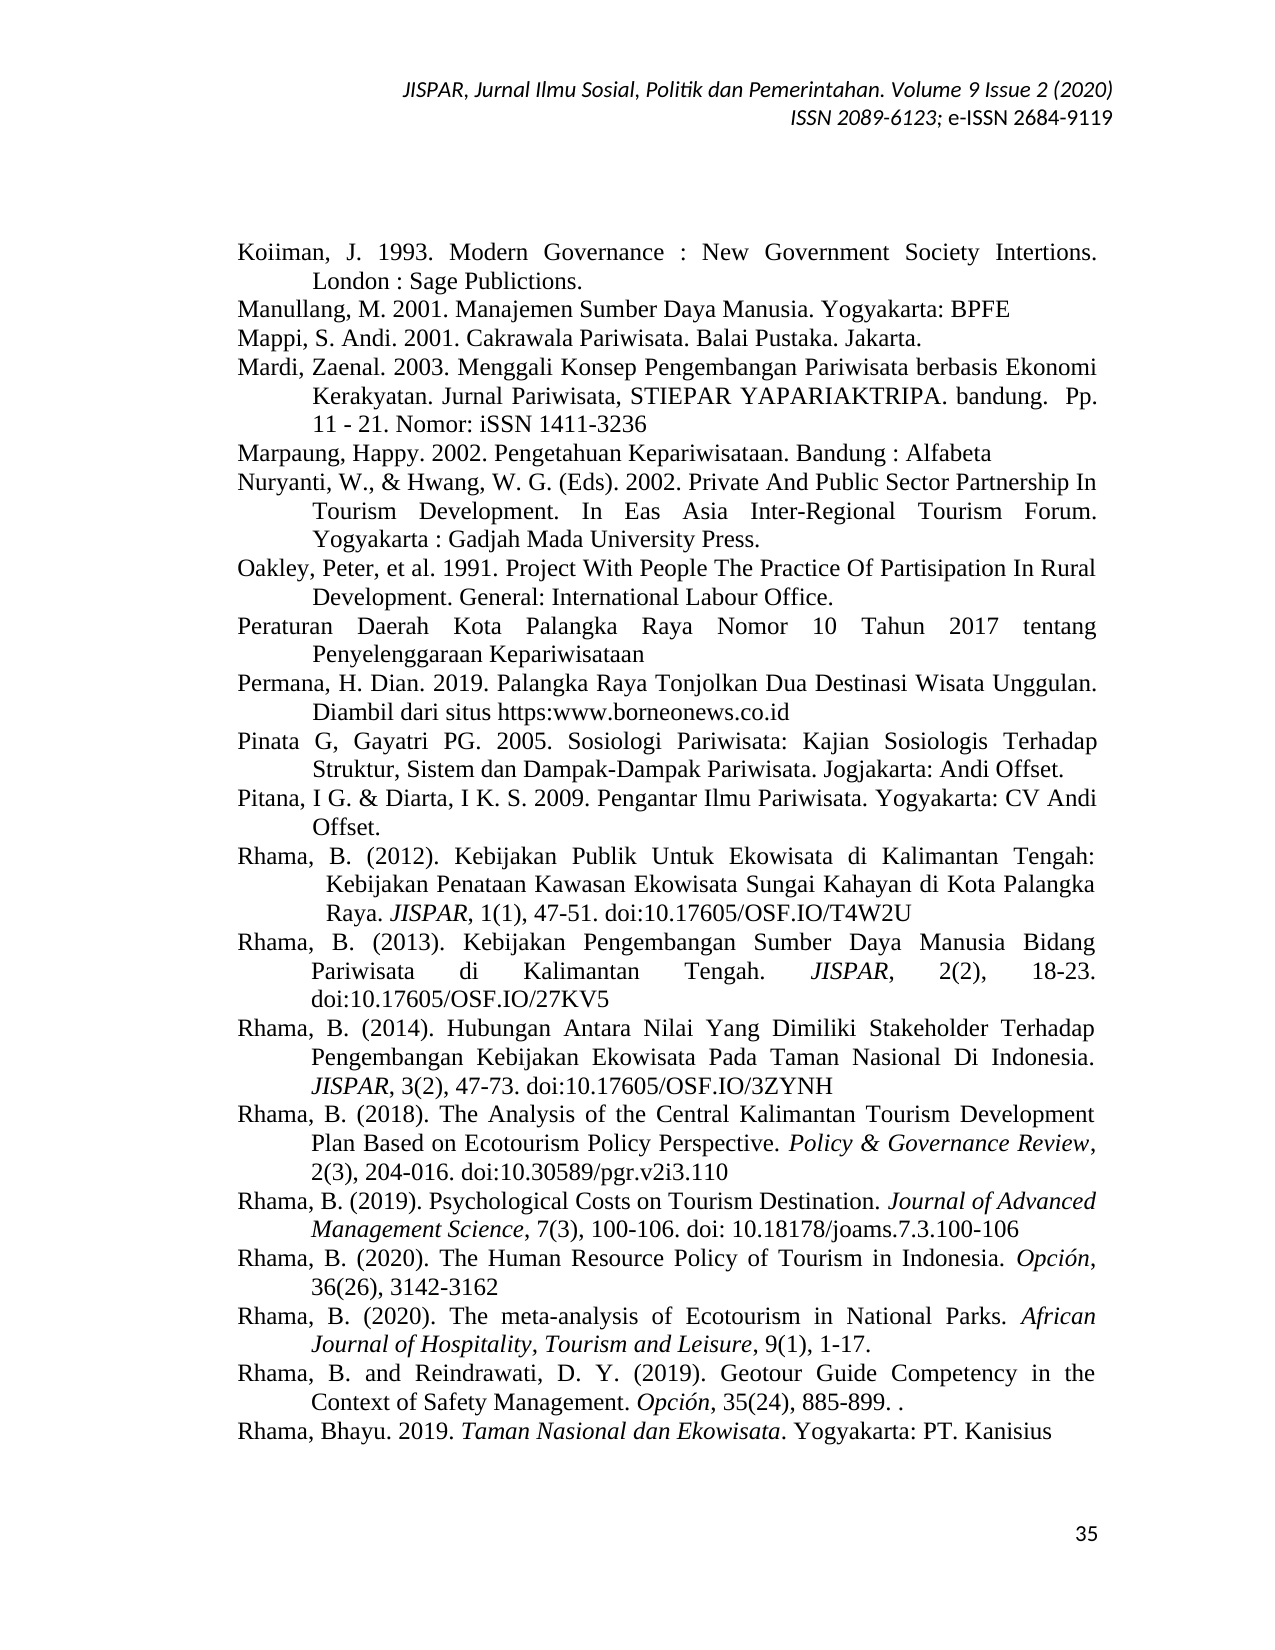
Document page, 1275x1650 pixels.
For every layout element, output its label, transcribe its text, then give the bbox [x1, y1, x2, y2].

text Pinata G, Gayatri PG. 2005. Sosiologi Pariwisata: Kajian Sosiologis Terhadap Struktur, Sistem dan Dampak-Dampak Pariwisata. Jogjakarta: Andi Offset. [237, 726, 1098, 783]
text Marpaung, Happy. 2002. Pengetahuan Kepariwisataan. Bandung : Alfabeta [237, 438, 1098, 467]
text Rhama, B. (2014). Hubungan Antara Nilai Yang Dimiliki Stakeholder Terhadap Pengembangan Kebijakan Ekowisata Pada Taman Nasional Di Indonesia. JISPAR, 3(2), 47-73. doi:10.17605/OSF.IO/3ZYNH [237, 1013, 1096, 1099]
text Mardi, Zaenal. 2003. Menggali Konsep Pengembangan Pariwisata berbasis Ekonomi Kerakyatan. Jurnal Pariwisata, STIEPAR YAPARI­AKTRIPA. bandung. Pp. 11 - 21. Nomor: iSSN 1411-3236 [237, 352, 1098, 438]
text Koiiman, J. 1993. Modern Governance : New Government Society Intertions. London : Sage Publictions. [237, 237, 1098, 294]
text Manullang, M. 2001. Manajemen Sumber Daya Manusia. Yogyakarta: BPFE [237, 294, 1098, 323]
text Rhama, B. (2012). Kebijakan Publik Untuk Ekowisata di Kalimantan Tengah: Kebijakan Penataan Kawasan Ekowisata Sungai Kahayan di Kota Palangka Raya. JISPAR, 1(1), 47-51. doi:10.17605/OSF.IO/T4W2U [237, 841, 1096, 927]
text Rhama, B. (2018). The Analysis of the Central Kalimantan Tourism Development Plan Based on Ecotourism Policy Perspective. Policy & Governance Review, 2(3), 204-016. doi:10.30589/pgr.v2i3.110 [237, 1099, 1096, 1186]
text Rhama, B. (2019). Psychological Costs on Tourism Destination. Journal of Advanced Management Science, 7(3), 100-106. doi: 10.18178/joams.7.3.100-106 [237, 1186, 1096, 1243]
text Rhama, B. (2013). Kebijakan Pengembangan Sumber Daya Manusia Bidang Pariwisata di Kalimantan Tengah. JISPAR, 2(2), 18-23. doi:10.17605/OSF.IO/27KV5 [237, 927, 1096, 1013]
text Rhama, B. and Reindrawati, D. Y. (2019). Geotour Guide Competency in the Context of Safety Management. Opción, 35(24), 885-899. . [237, 1358, 1096, 1416]
text Mappi, S. Andi. 2001. Cakrawala Pariwisata. Balai Pustaka. Jakarta. [237, 323, 1098, 352]
text Oakley, Peter, et al. 1991. Project With People The Practice Of Partisipation In Rural Development. General: International Labour Office. [237, 553, 1098, 611]
text Rhama, Bhayu. 2019. Taman Nasional dan Ekowisata. Yogyakarta: PT. Kanisius [237, 1416, 1098, 1444]
text Permana, H. Dian. 2019. Palangka Raya Tonjolkan Dua Destinasi Wisata Unggulan. Diambil dari situs https:www.borneonews.co.id [237, 668, 1098, 726]
text Rhama, B. (2020). The meta-analysis of Ecotourism in National Parks. African Journal of Hospitality, Tourism and Leisure, 9(1), 1-17. [237, 1301, 1096, 1358]
text Peraturan Daerah Kota Palangka Raya Nomor 10 Tahun 2017 tentang Penyelenggaraan Kepariwisataan [237, 611, 1098, 668]
text Pitana, I G. & Diarta, I K. S. 2009. Pengantar Ilmu Pariwisata. Yogyakarta: CV Andi Offset. [237, 783, 1098, 841]
text Rhama, B. (2020). The Human Resource Policy of Tourism in Indonesia. Opción, 36(26), 3142-3162 [237, 1243, 1096, 1301]
text Nuryanti, W., & Hwang, W. G. (Eds). 2002. Private And Public Sector Partnership In Tourism Development. In Eas Asia Inter-Regional Tourism Forum. Yogyakarta : Gadjah Mada University Press. [237, 467, 1098, 553]
